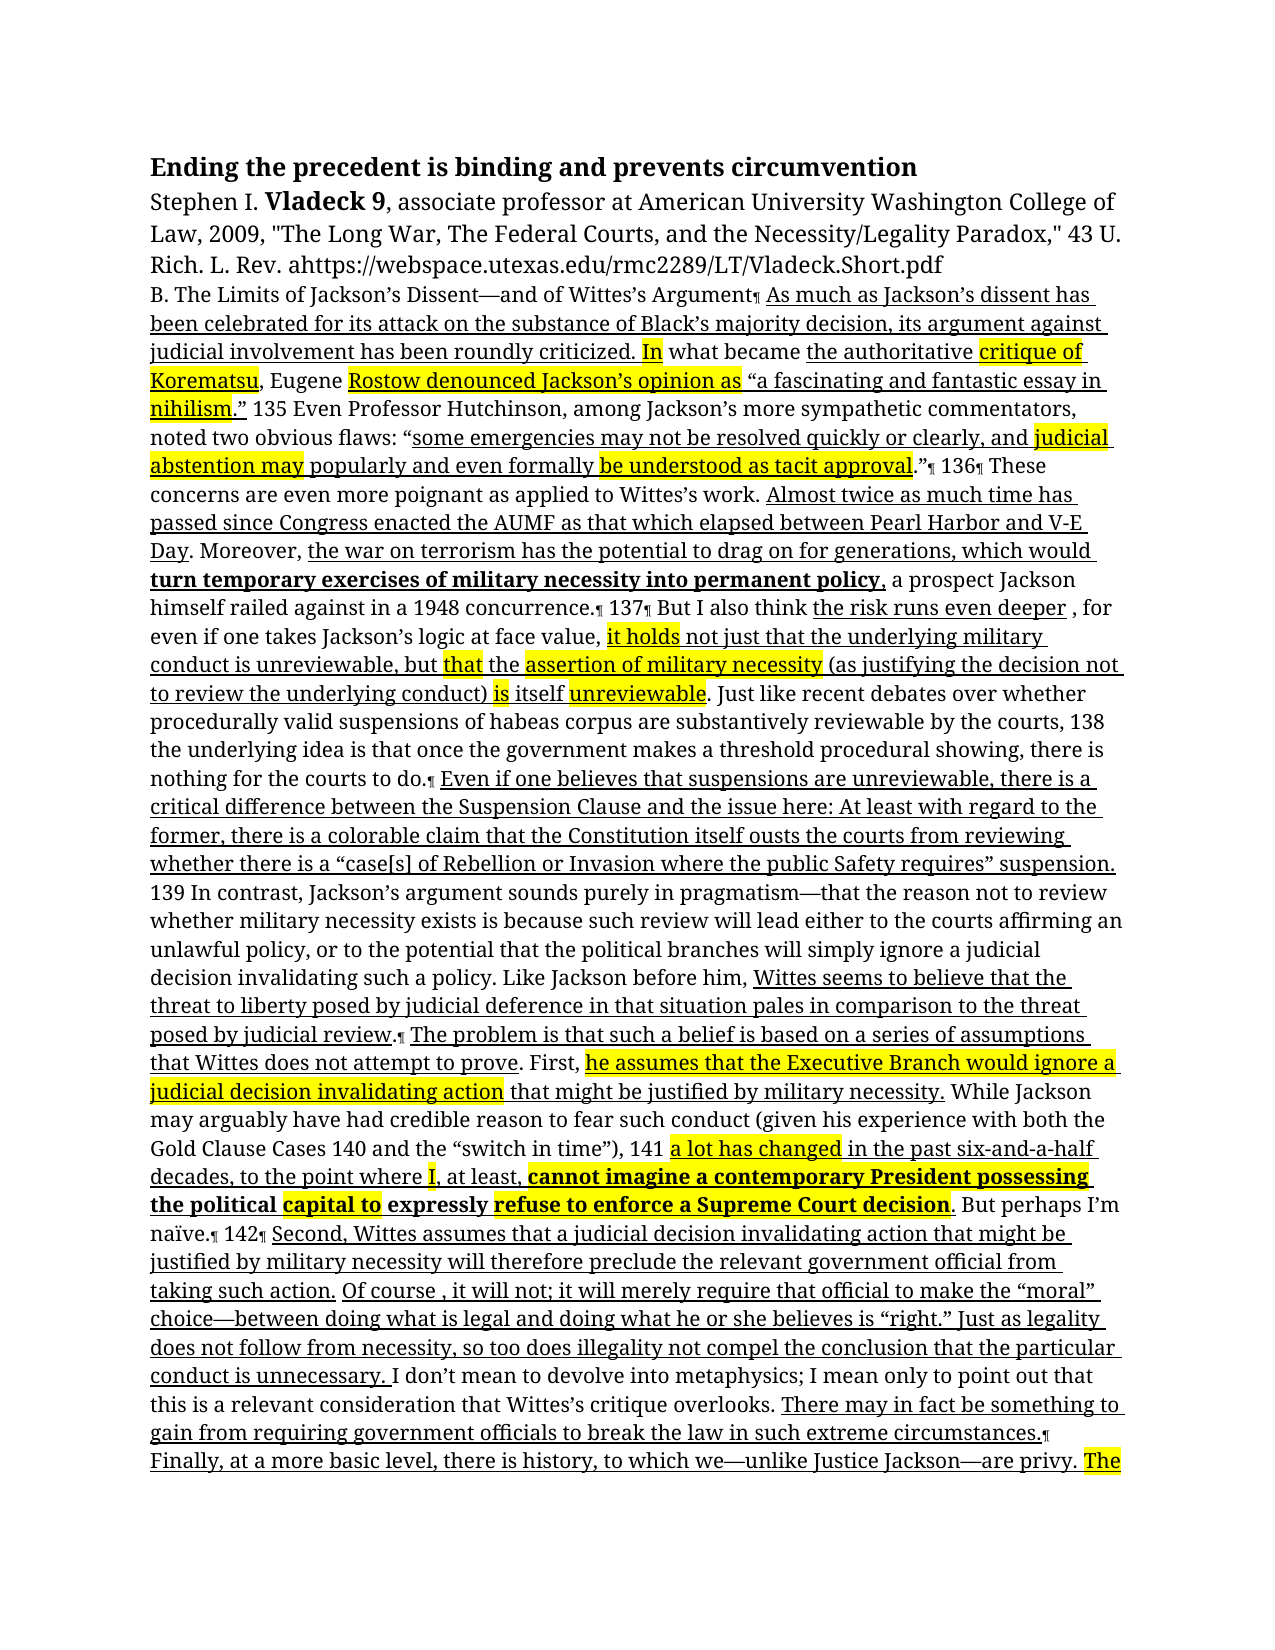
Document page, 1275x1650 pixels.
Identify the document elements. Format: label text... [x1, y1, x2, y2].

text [150, 281, 1125, 1475]
subtitle Ending the precedent is binding and prevents circumvention [150, 150, 1125, 184]
text Stephen I. Vladeck 9, associate professor at American University Washington College of Law, 2009, "The Long War, The Federal Courts, and the Necessity/Legality Paradox," 43 U. Rich. L. Rev. ahttps://webspace.utexas.edu/rmc2289/LT/Vladeck.Short.pdf [150, 184, 1125, 281]
